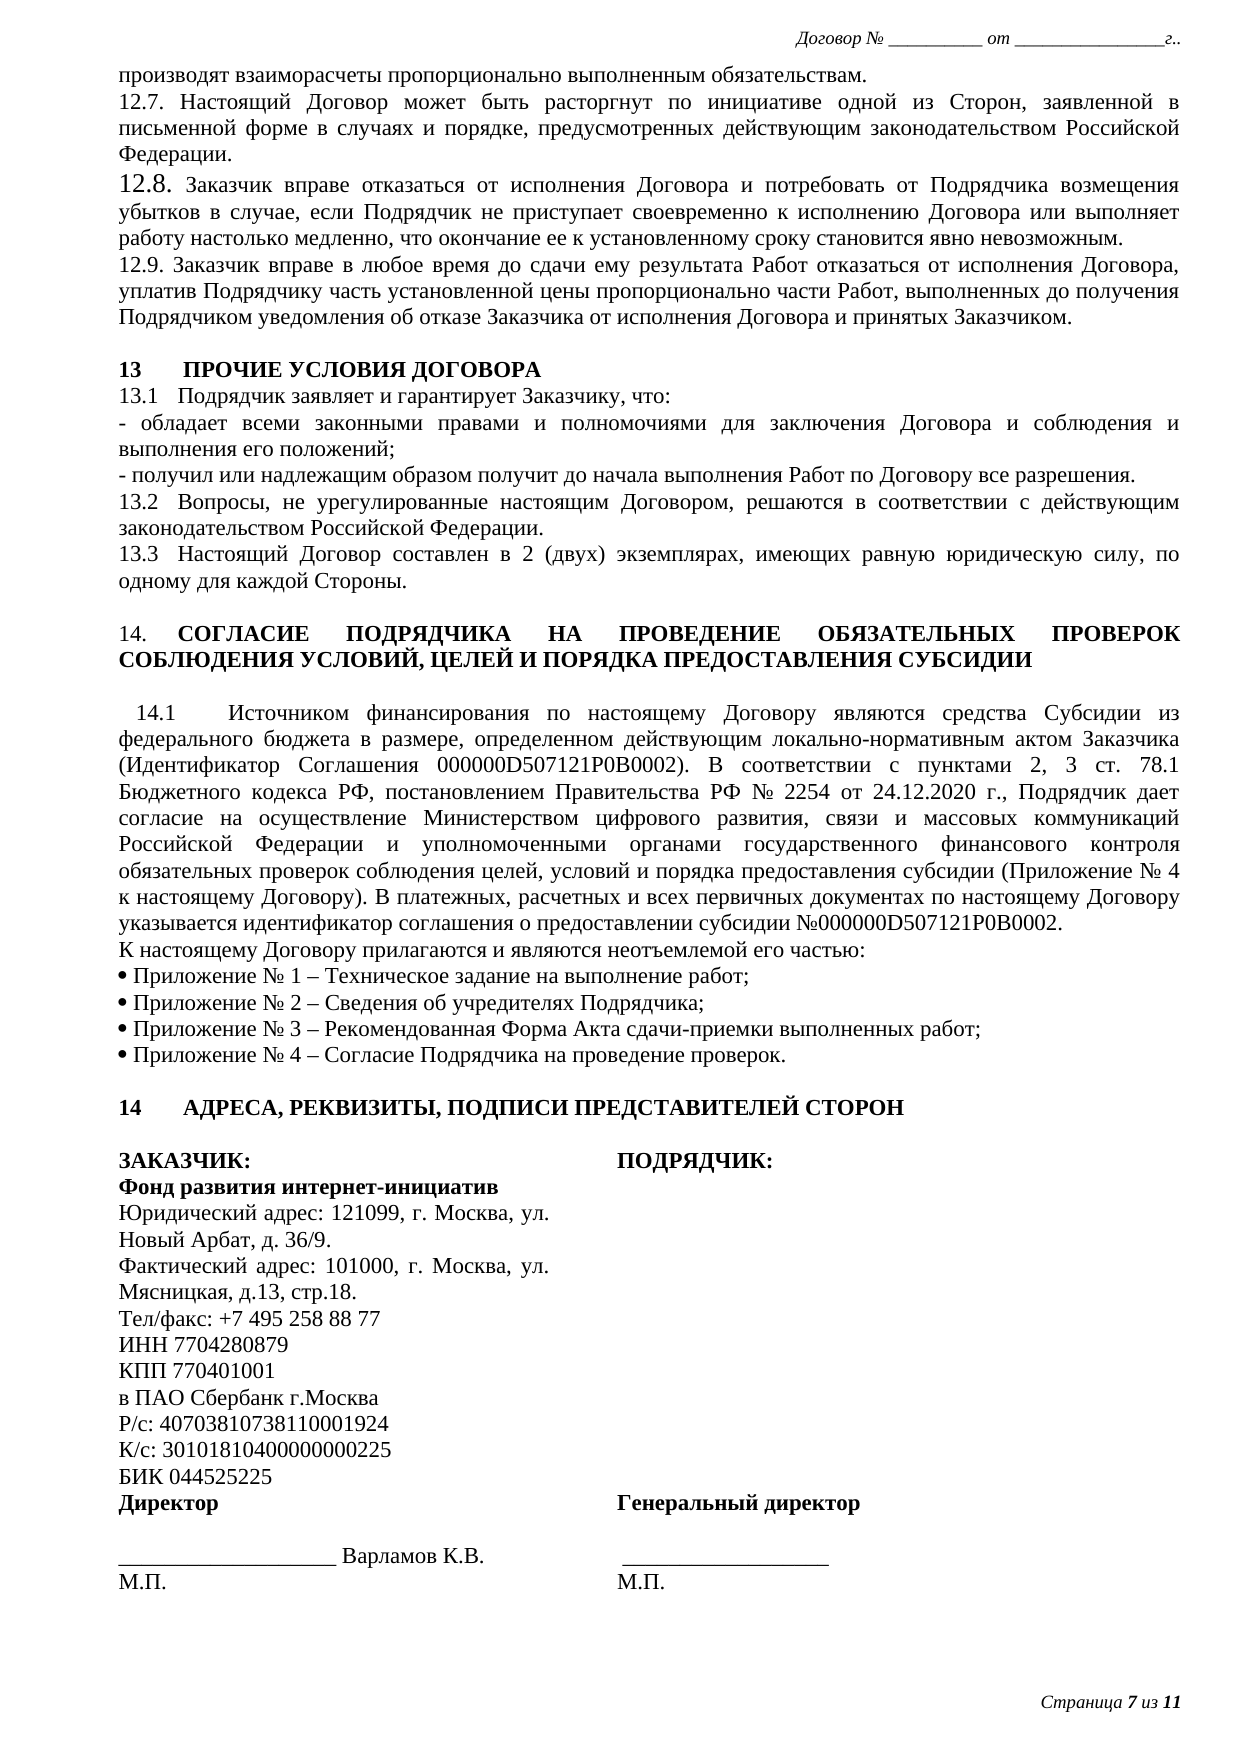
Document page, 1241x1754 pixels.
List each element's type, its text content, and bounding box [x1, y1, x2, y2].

text 12.7. Настоящий Договор может быть расторгнут по инициативе одной из Сторон, заявленной в письменной форме в случаях и порядке, предусмотренных действующим законодательством Российской Федерации. [118, 88, 1181, 167]
subtitle 12.8. Заказчик вправе отказаться от исполнения Договора и потребовать от Подрядчика возмещения убытков в случае, если Подрядчик не приступает своевременно к исполнению Договора или выполняет работу настолько медленно, что окончание ее к установленному сроку становится явно невозможным. [118, 167, 1181, 251]
text 14.1 Источником финансирования по настоящему Договору являются средства Субсидии из федерального бюджета в размере, определенном действующим локально-нормативным актом Заказчика (Идентификатор Соглашения 000000D507121P0B0002). В соответствии с пунктами 2, 3 ст. 78.1 Бюджетного кодекса РФ, постановлением Правительства РФ № 2254 от 24.12.2020 г., Подрядчик дает согласие на осуществление Министерством цифрового развития, связи и массовых коммуникаций Российской Федерации и уполномоченными органами государственного финансового контроля обязательных проверок соблюдения целей, условий и порядка предоставления субсидии (Приложение № 4 к настоящему Договору). В платежных, расчетных и всех первичных документах по настоящему Договору указывается идентификатор соглашения о предоставлении субсидии №000000D507121P0B0002. [118, 699, 1181, 936]
list Приложение № 3 – Рекомендованная Форма Акта сдачи-приемки выполненных работ; [118, 1015, 1181, 1041]
list Вопросы, не урегулированные настоящим Договором, решаются в соответствии с действующим законодательством Российской Федерации. [118, 488, 1181, 541]
text 12.9. Заказчик вправе в любое время до сдачи ему результата Работ отказаться от исполнения Договора, уплатив Подрядчику часть установленной цены пропорционально части Работ, выполненных до получения Подрядчиком уведомления об отказе Заказчика от исполнения Договора и принятых Заказчиком. [118, 251, 1181, 330]
table_header ЗАКАЗЧИК: Фонд развития интернет-инициатив Юридический адрес: 121099, г. Москва, ул. Новый Арбат, д. 36/9. Фактический адрес: 101000, г. Москва, ул. Мясницкая, д.13, стр.18. Тел/факс: +7 495 258 88 77 ИНН 7704280879 КПП 770401001 в ПАО Сбербанк г.Москва Р/с: 40703810738110001924 К/с: 30101810400000000225 БИК 044525225 [63, 1147, 561, 1489]
list Приложение № 1 – Техническое задание на выполнение работ; [118, 962, 1181, 988]
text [118, 61, 1181, 88]
text - получил или надлежащим образом получит до начала выполнения Работ по Договору все разрешения. [118, 461, 1181, 488]
list Подрядчик заявляет и гарантирует Заказчику, что: [118, 382, 1181, 409]
text - обладает всеми законными правами и полномочиями для заключения Договора и соблюдения и выполнения его положений; [118, 409, 1181, 461]
list Настоящий Договор составлен в 2 (двух) экземплярах, имеющих равную юридическую силу, по одному для каждой Стороны. [118, 541, 1181, 593]
table_header ПОДРЯДЧИК: [561, 1147, 1060, 1489]
text 14. СОГЛАСИЕ ПОДРЯДЧИКА НА ПРОВЕДЕНИЕ ОБЯЗАТЕЛЬНЫХ ПРОВЕРОК СОБЛЮДЕНИЯ УСЛОВИЙ, ЦЕЛЕЙ И ПОРЯДКА ПРЕДОСТАВЛЕНИЯ СУБСИДИИ [118, 619, 1181, 672]
table_cell Директор ___________________ Варламов К.В. М.П. [63, 1489, 561, 1595]
list Приложение № 2 – Сведения об учредителях Подрядчика; [118, 988, 1181, 1015]
list АДРЕСА, РЕКВИЗИТЫ, ПОДПИСИ ПРЕДСТАВИТЕЛЕЙ СТОРОН [118, 1094, 1181, 1120]
table_cell Генеральный директор __________________ М.П. [561, 1489, 1060, 1595]
list Приложение № 4 – Согласие Подрядчика на проведение проверок. [118, 1041, 1181, 1068]
list ПРОЧИЕ УСЛОВИЯ ДОГОВОРА [118, 356, 1181, 382]
text К настоящему Договору прилагаются и являются неотъемлемой его частью: [118, 936, 1181, 962]
